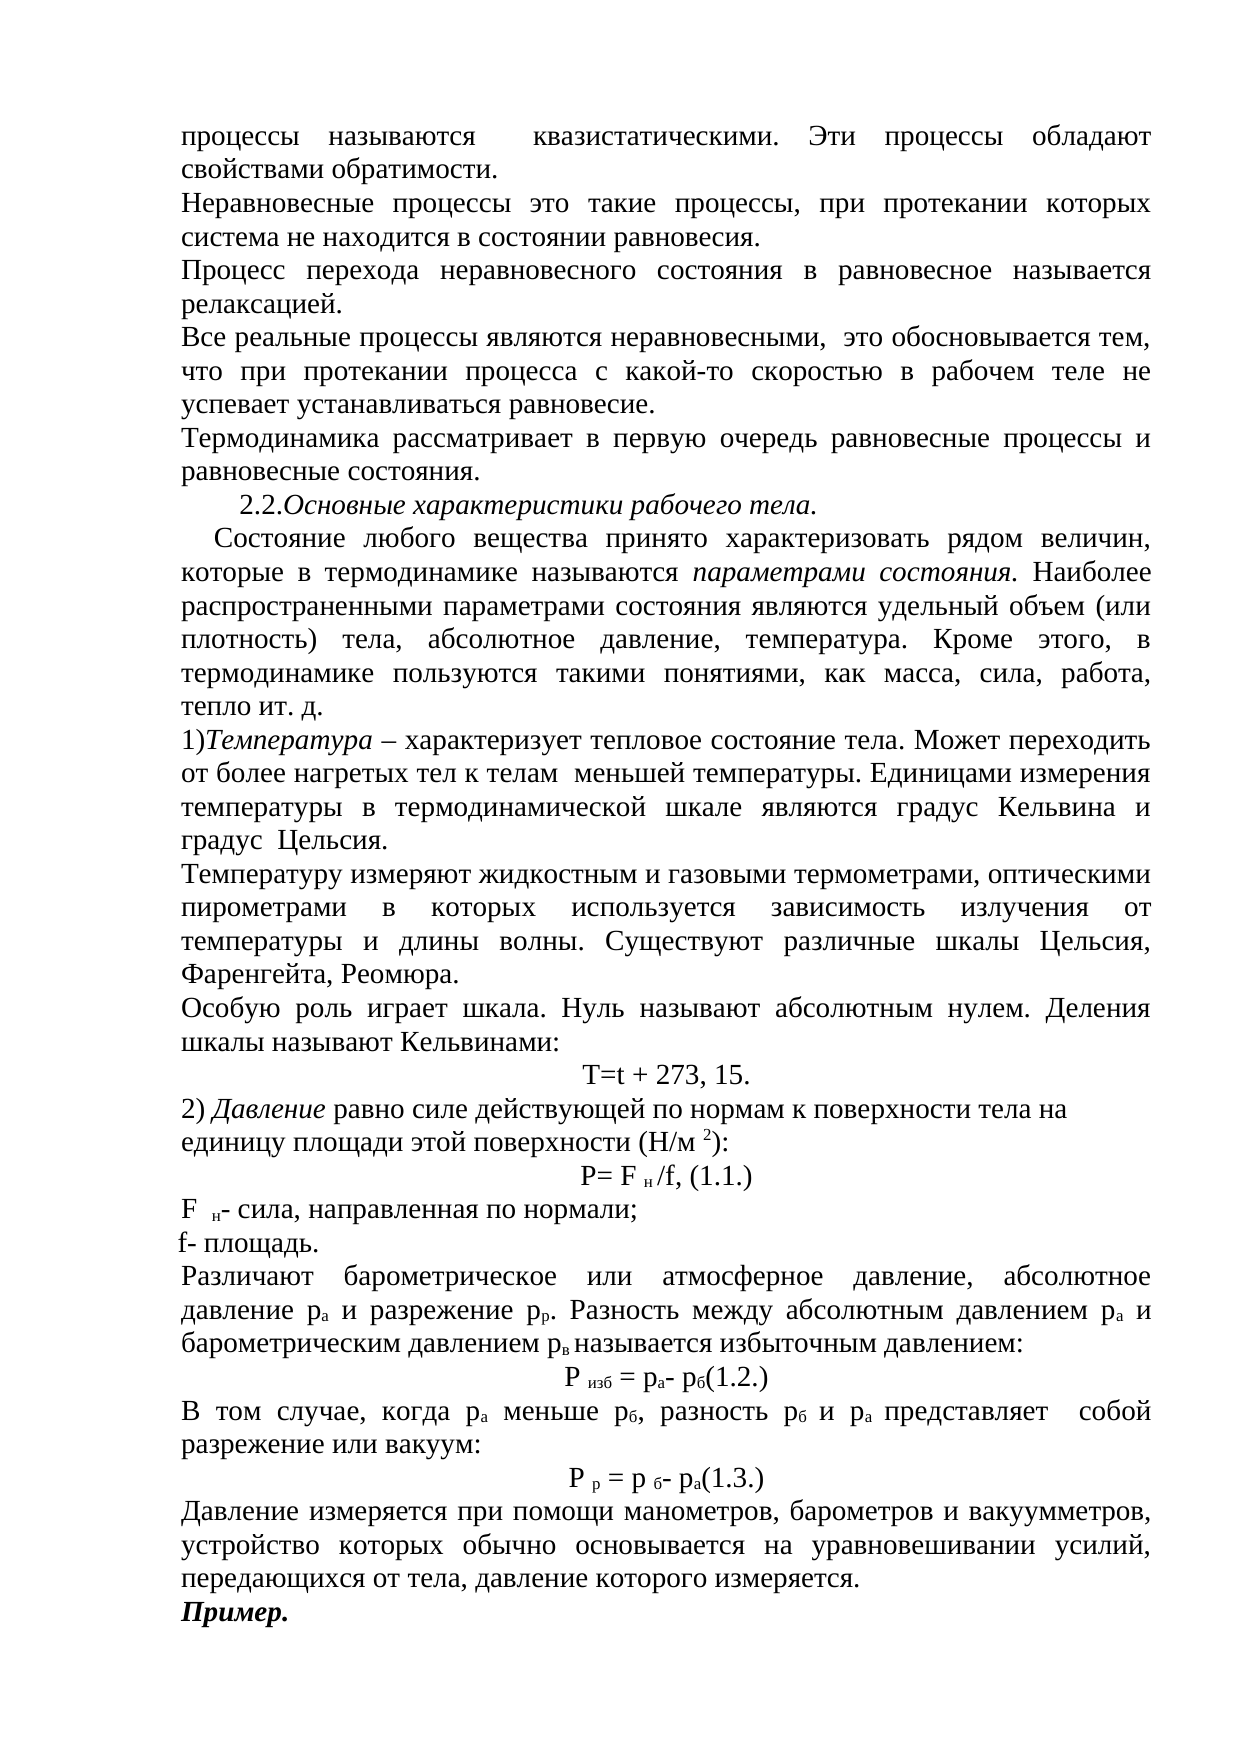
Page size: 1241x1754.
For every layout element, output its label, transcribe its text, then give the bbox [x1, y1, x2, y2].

text Все реальные процессы являются неравновесными, это обосновывается тем, что при протекании процесса с какой-то скоростью в рабочем теле не успевает устанавливаться равновесие. [181, 319, 1152, 420]
text Особую роль играет шкала. Нуль называют абсолютным нулем. Деления шкалы называют Кельвинами: [181, 990, 1152, 1057]
text Термодинамика рассматривает в первую очередь равновесные процессы и равновесные состояния. [181, 420, 1152, 487]
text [181, 118, 1152, 185]
text В том случае, когда ра меньше рб, разность рб и ра представляет собой разрежение или вакуум: [181, 1393, 1152, 1460]
text F н- сила, направленная по нормали; [181, 1191, 1152, 1225]
text 1)Температура – характеризует тепловое состояние тела. Может переходить от более нагретых тел к телам меньшей температуры. Единицами измерения температуры в термодинамической шкале являются градус Кельвина и градус Цельсия. [181, 722, 1152, 856]
text f- площадь. [177, 1225, 1152, 1258]
text Различают барометрическое или атмосферное давление, абсолютное давление ра и разрежение рр. Разность между абсолютным давлением ра и барометрическим давлением рв называется избыточным давлением: [181, 1258, 1152, 1359]
text Неравновесные процессы это такие процессы, при протекании которых система не находится в состоянии равновесия. [181, 185, 1152, 252]
text Процесс перехода неравновесного состояния в равновесное называется релаксацией. [181, 252, 1152, 319]
text T=t + 273, 15. [181, 1057, 1152, 1091]
text Р изб = ра- рб(1.2.) [181, 1359, 1152, 1393]
text Состояние любого вещества принято характеризовать рядом величин, которые в термодинамике называются параметрами состояния. Наиболее распространенными параметрами состояния являются удельный объем (или плотность) тела, абсолютное давление, температура. Кроме этого, в термодинамике пользуются такими понятиями, как масса, сила, работа, тепло ит. д. [181, 521, 1152, 722]
text Пример. [181, 1594, 1152, 1627]
text Давление измеряется при помощи манометров, барометров и вакуумметров, устройство которых обычно основывается на уравновешивании усилий, передающихся от тела, давление которого измеряется. [181, 1493, 1152, 1594]
text 2.2.Основные характеристики рабочего тела. [181, 487, 1152, 521]
text 2) Давление равно силе действующей по нормам к поверхности тела на единицу площади этой поверхности (Н/м 2): [181, 1091, 1152, 1158]
text P= F н /f, (1.1.) [181, 1158, 1152, 1191]
text Р р = р б- ра(1.3.) [181, 1460, 1152, 1493]
text Температуру измеряют жидкостным и газовыми термометрами, оптическими пирометрами в которых используется зависимость излучения от температуры и длины волны. Существуют различные шкалы Цельсия, Фаренгейта, Реомюра. [181, 856, 1152, 990]
